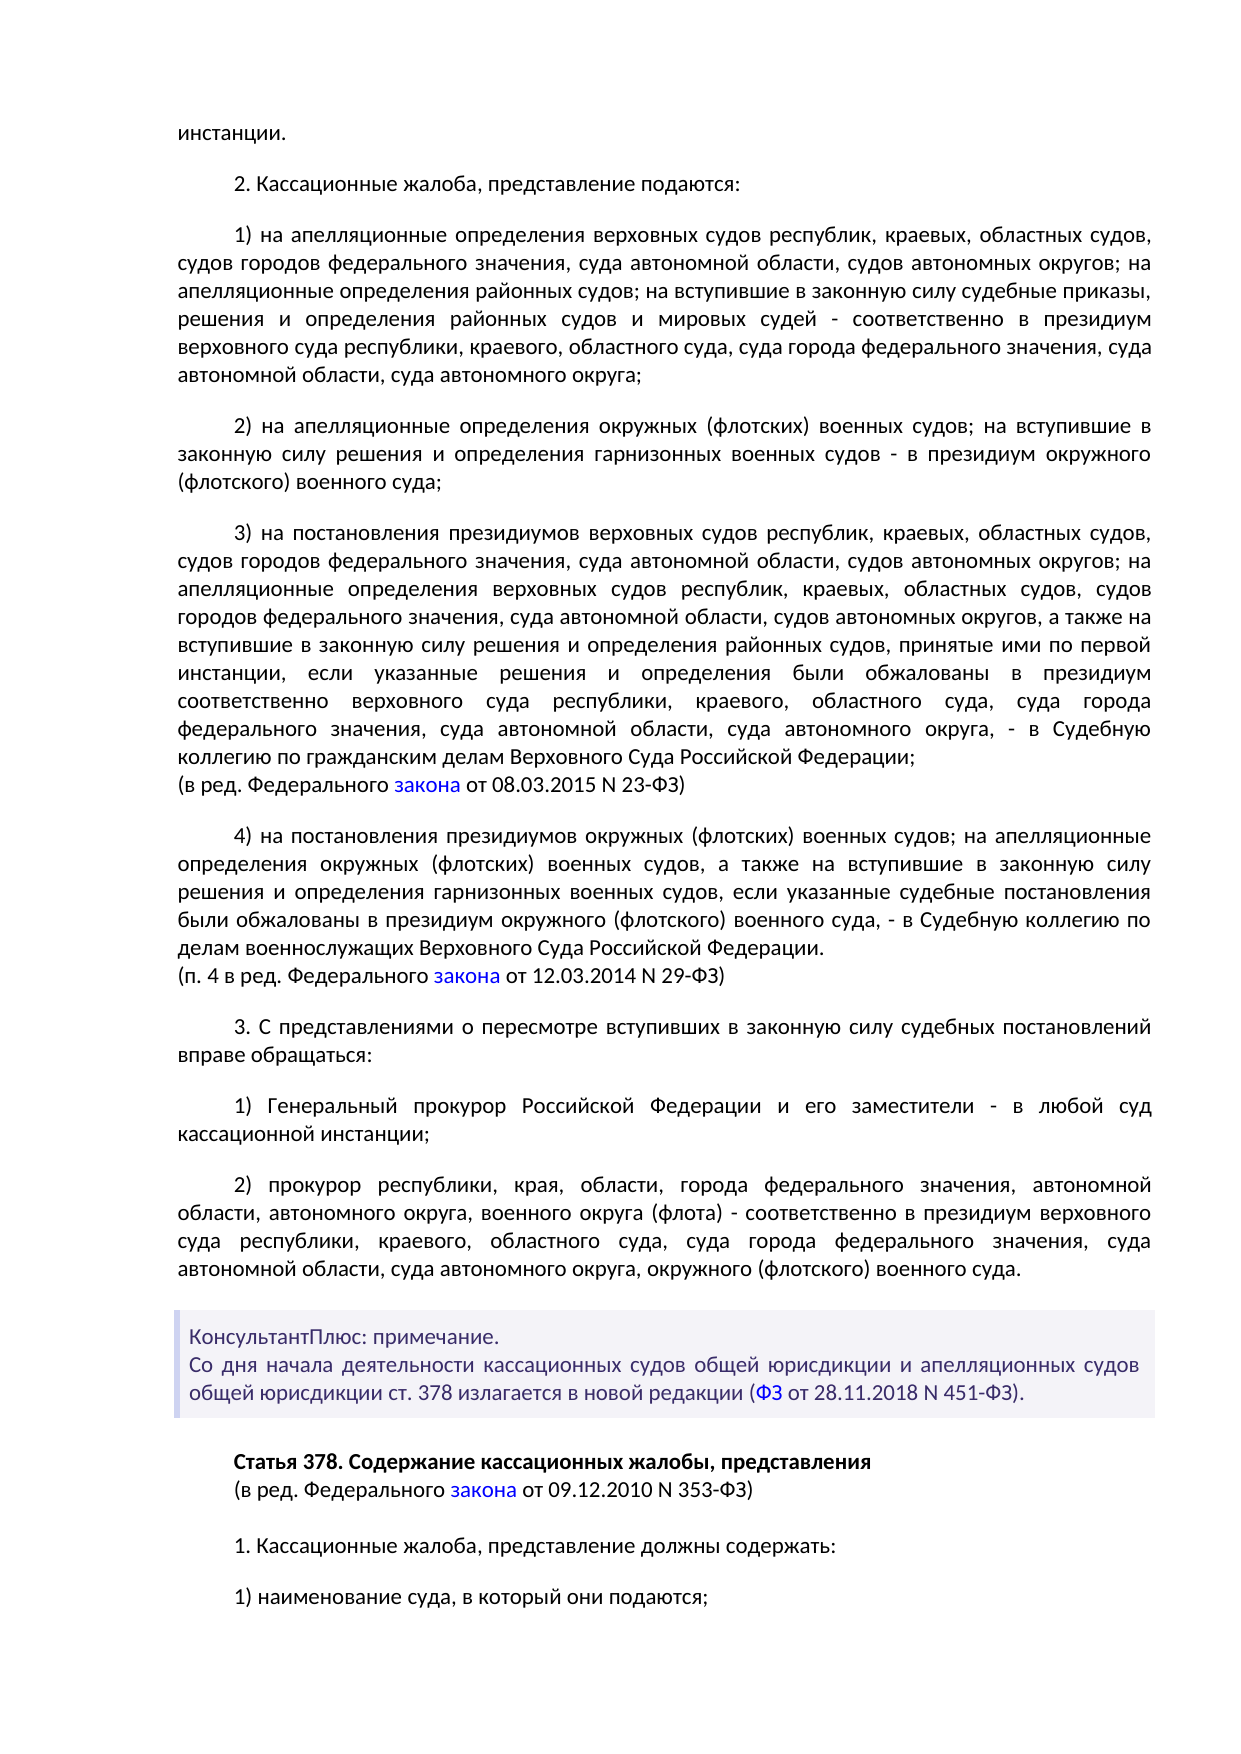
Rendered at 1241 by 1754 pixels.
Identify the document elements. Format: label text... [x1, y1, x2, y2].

text 3. С представлениями о пересмотре вступивших в законную силу судебных постановлений вправе обращаться: [177, 1012, 1152, 1068]
text (п. 4 в ред. Федерального закона от 12.03.2014 N 29-ФЗ) [177, 961, 1152, 989]
title Статья 378. Содержание кассационных жалобы, представления [177, 1447, 1152, 1475]
text (в ред. Федерального закона от 09.12.2010 N 353-ФЗ) [177, 1475, 1152, 1503]
text 1) на апелляционные определения верховных судов республик, краевых, областных судов, судов городов федерального значения, суда автономной области, судов автономных округов; на апелляционные определения районных судов; на вступившие в законную силу судебные приказы, решения и определения районных судов и мировых судей - соответственно в президиум верховного суда республики, краевого, областного суда, суда города федерального значения, суда автономной области, суда автономного округа; [177, 220, 1152, 388]
text 1) наименование суда, в который они подаются; [177, 1582, 1152, 1610]
text (в ред. Федерального закона от 08.03.2015 N 23-ФЗ) [177, 770, 1152, 798]
text 4) на постановления президиумов окружных (флотских) военных судов; на апелляционные определения окружных (флотских) военных судов, а также на вступившие в законную силу решения и определения гарнизонных военных судов, если указанные судебные постановления были обжалованы в президиум окружного (флотского) военного суда, - в Судебную коллегию по делам военнослужащих Верховного Суда Российской Федерации. [177, 821, 1152, 961]
text 1) Генеральный прокурор Российской Федерации и его заместители - в любой суд кассационной инстанции; [177, 1091, 1152, 1147]
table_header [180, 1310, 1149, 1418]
text 2) на апелляционные определения окружных (флотских) военных судов; на вступившие в законную силу решения и определения гарнизонных военных судов - в президиум окружного (флотского) военного суда; [177, 411, 1152, 495]
text 2. Кассационные жалоба, представление подаются: [177, 169, 1152, 197]
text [177, 118, 1152, 146]
text 1. Кассационные жалоба, представление должны содержать: [177, 1531, 1152, 1559]
text 3) на постановления президиумов верховных судов республик, краевых, областных судов, судов городов федерального значения, суда автономной области, судов автономных округов; на апелляционные определения верховных судов республик, краевых, областных судов, судов городов федерального значения, суда автономной области, судов автономных округов, а также на вступившие в законную силу решения и определения районных судов, принятые ими по первой инстанции, если указанные решения и определения были обжалованы в президиум соответственно верховного суда республики, краевого, областного суда, суда города федерального значения, суда автономной области, суда автономного округа, - в Судебную коллегию по гражданским делам Верховного Суда Российской Федерации; [177, 518, 1152, 770]
text 2) прокурор республики, края, области, города федерального значения, автономной области, автономного округа, военного округа (флота) - соответственно в президиум верховного суда республики, краевого, областного суда, суда города федерального значения, суда автономной области, суда автономного округа, окружного (флотского) военного суда. [177, 1170, 1152, 1282]
